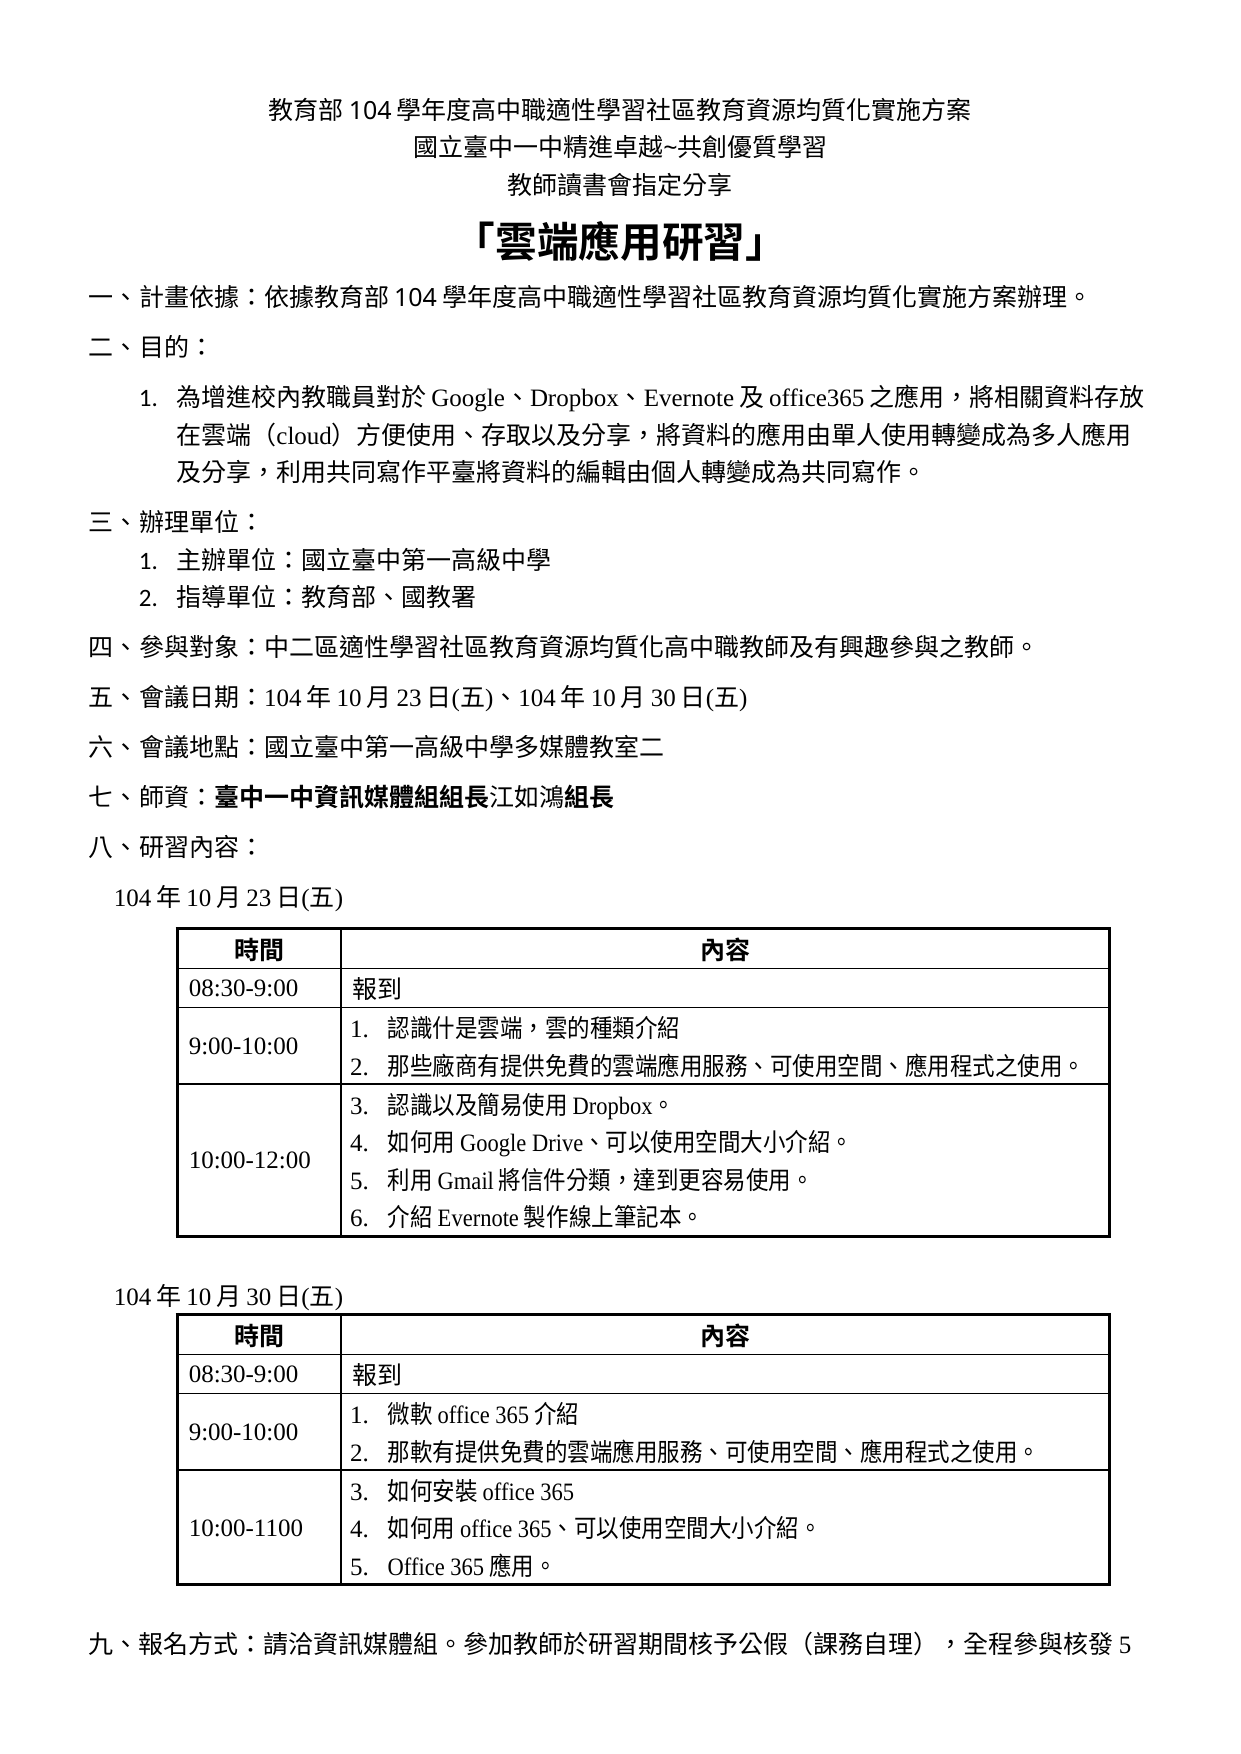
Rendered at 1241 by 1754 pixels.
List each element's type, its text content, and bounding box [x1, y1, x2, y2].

table_cell 10:00-12:00 [179, 1085, 340, 1235]
table_header 時間 [179, 1316, 340, 1353]
table_cell 報到 [342, 1355, 1108, 1393]
list 參與對象：中二區適性學習社區教育資源均質化高中職教師及有興趣參與之教師。 [89, 627, 1152, 664]
list 計畫依據：依據教育部104學年度高中職適性學習社區教育資源均質化實施方案辦理。 [89, 277, 1152, 314]
table_cell 報到 [342, 969, 1108, 1007]
list 師資：臺中一中資訊媒體組組長江如鴻組長 [89, 777, 1152, 814]
text 教育部104學年度高中職適性學習社區教育資源均質化實施方案 [89, 89, 1152, 127]
table_header 時間 [179, 930, 340, 968]
text 104年10月23日(五) [89, 877, 1152, 914]
list 主辦單位：國立臺中第一高級中學 [139, 539, 1152, 577]
list 為增進校內教職員對於Google、Dropbox、Evernote及office365之應用，將相關資料存放在雲端（cloud）方便使用、存取以及分享，將資料的應用由單人使用轉變成為多人應用及分享，利用共同寫作平臺將資料的編輯由個人轉變成為共同寫作。 [139, 377, 1152, 489]
text 國立臺中一中精進卓越~共創優質學習 [89, 127, 1152, 164]
table_cell 微軟office 365介紹 那軟有提供免費的雲端應用服務、可使用空間、應用程式之使用。 [342, 1394, 1108, 1469]
table_cell 08:30-9:00 [179, 1355, 340, 1393]
list 會議地點：國立臺中第一高級中學多媒體教室二 [89, 727, 1152, 764]
text 教師讀書會指定分享 [89, 164, 1152, 202]
table_cell 9:00-10:00 [179, 1394, 340, 1469]
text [89, 1624, 1152, 1661]
list 會議日期：104年10月23日(五)、104年10月30日(五) [89, 677, 1152, 714]
text 「雲端應用研習」 [89, 202, 1152, 277]
table_cell 認識什是雲端，雲的種類介紹 那些廠商有提供免費的雲端應用服務、可使用空間、應用程式之使用。 [342, 1008, 1108, 1083]
table_cell 10:00-1100 [179, 1471, 340, 1583]
table_header 內容 [342, 1316, 1108, 1353]
list 研習內容： [89, 827, 1152, 864]
table_cell 08:30-9:00 [179, 969, 340, 1007]
table_cell 9:00-10:00 [179, 1008, 340, 1083]
text 104年10月30日(五) [89, 1275, 1152, 1313]
table_header 內容 [342, 930, 1108, 968]
table_cell 如何安裝office 365 如何用office 365、可以使用空間大小介紹。 Office 365應用。 [342, 1471, 1108, 1583]
list 指導單位：教育部、國教署 [139, 577, 1152, 614]
list 辦理單位： [89, 502, 1152, 539]
table_cell 認識以及簡易使用Dropbox。 如何用Google Drive、可以使用空間大小介紹。 利用Gmail將信件分類，達到更容易使用。 介紹Evernote製作線上筆記本。 [342, 1085, 1108, 1235]
list 目的： [89, 327, 1152, 364]
